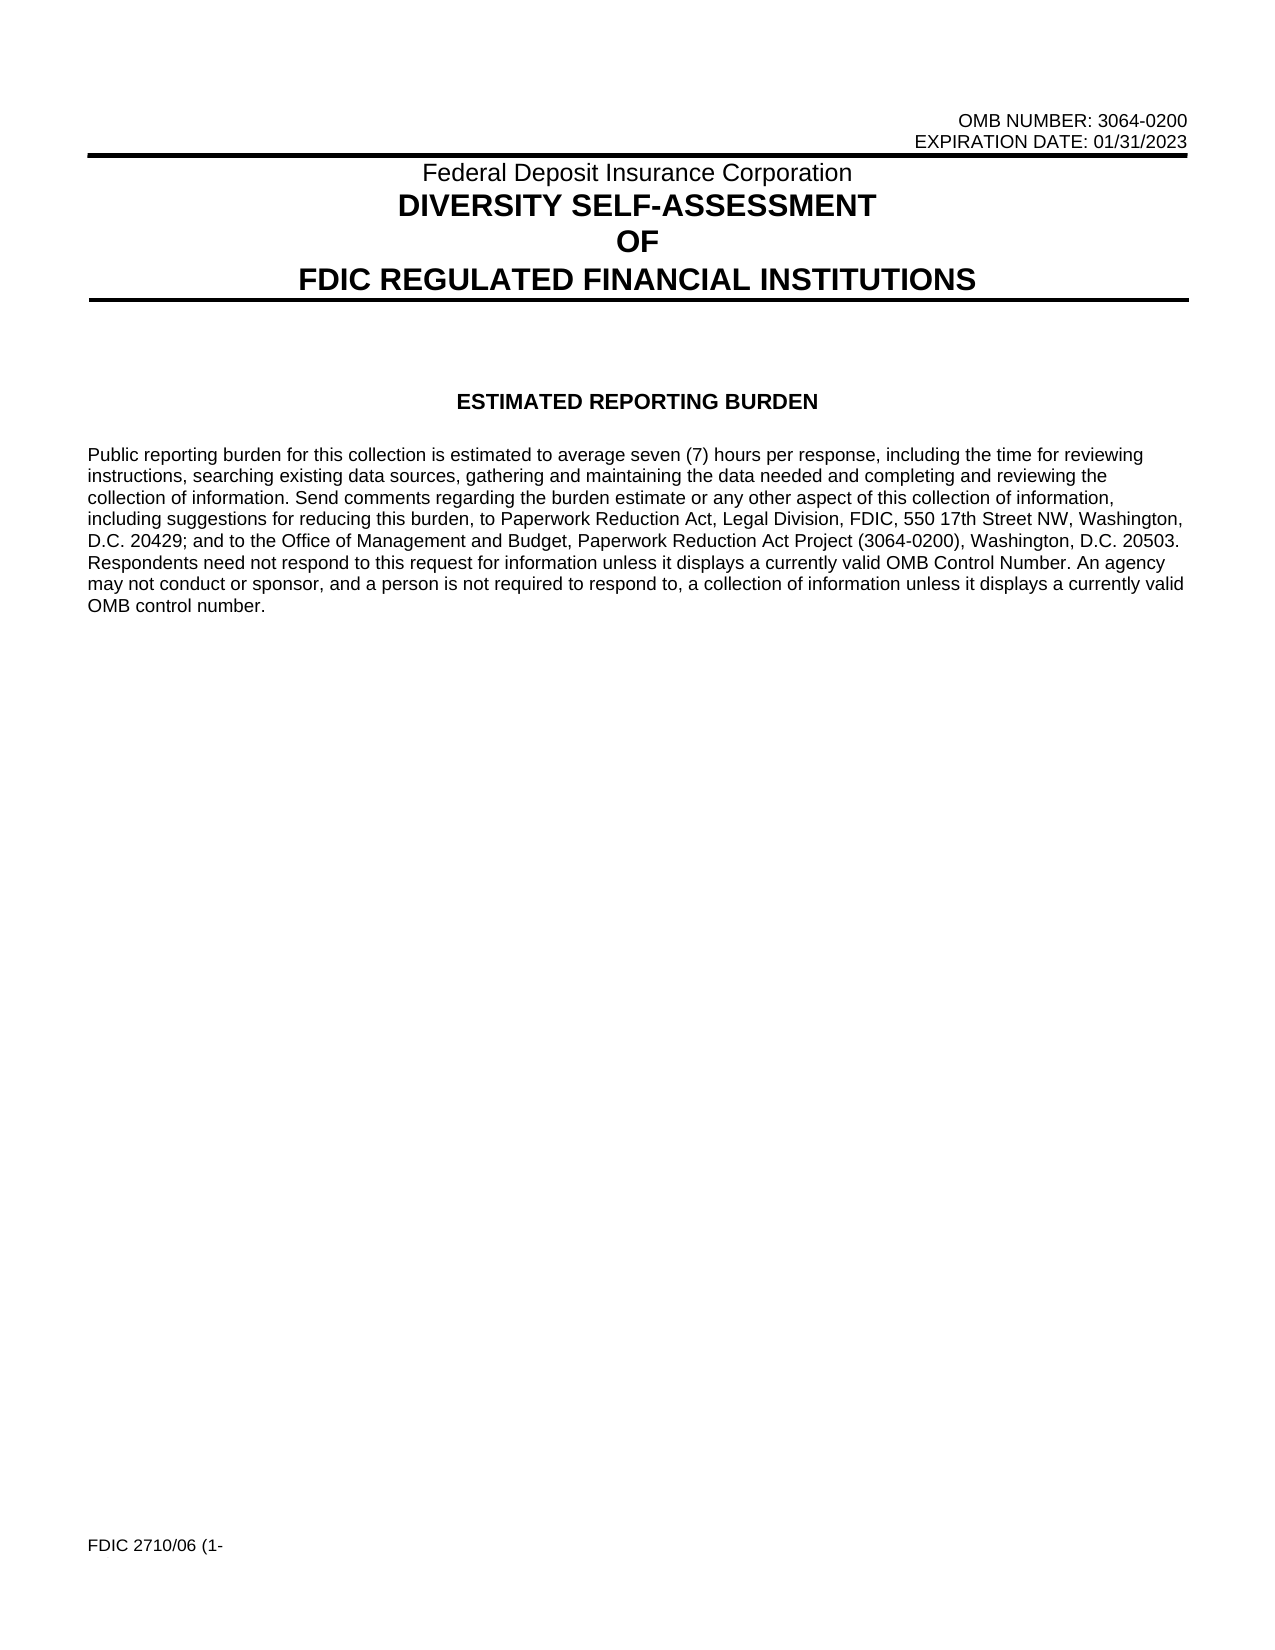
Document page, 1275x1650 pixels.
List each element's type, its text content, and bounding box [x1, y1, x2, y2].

text DIVERSITY SELF-ASSESSMENT OF [372, 187, 903, 259]
text Federal Deposit Insurance Corporation [372, 158, 903, 186]
text OMB NUMBER: 3064-0200 EXPIRATION DATE: 01/31/2023 [914, 109, 1190, 153]
text ESTIMATED REPORTING BURDEN [369, 389, 905, 414]
subtitle FDIC REGULATED FINANCIAL INSTITUTIONS [298, 261, 1200, 297]
text D.C. 20429; and to the Office of Management and Budget, Paperwork Reduction Act Project (3064-0200), Washington, D.C. 20503. Respondents need not respond to this request for information unless it displays a currently valid OMB Control Number. An agency may not conduct or sponsor, and a person is not required to respond to, a collection of information unless it displays a currently valid OMB control number. [87, 530, 1186, 616]
text Public reporting burden for this collection is estimated to average seven (7) hours per response, including the time for reviewing instructions, searching existing data sources, gathering and maintaining the data needed and completing and reviewing the collection of information. Send comments regarding the burden estimate or any other aspect of this collection of information, including suggestions for reducing this burden, to Paperwork Reduction Act, Legal Division, FDIC, 550 17th Street NW, Washington, [87, 443, 1185, 530]
